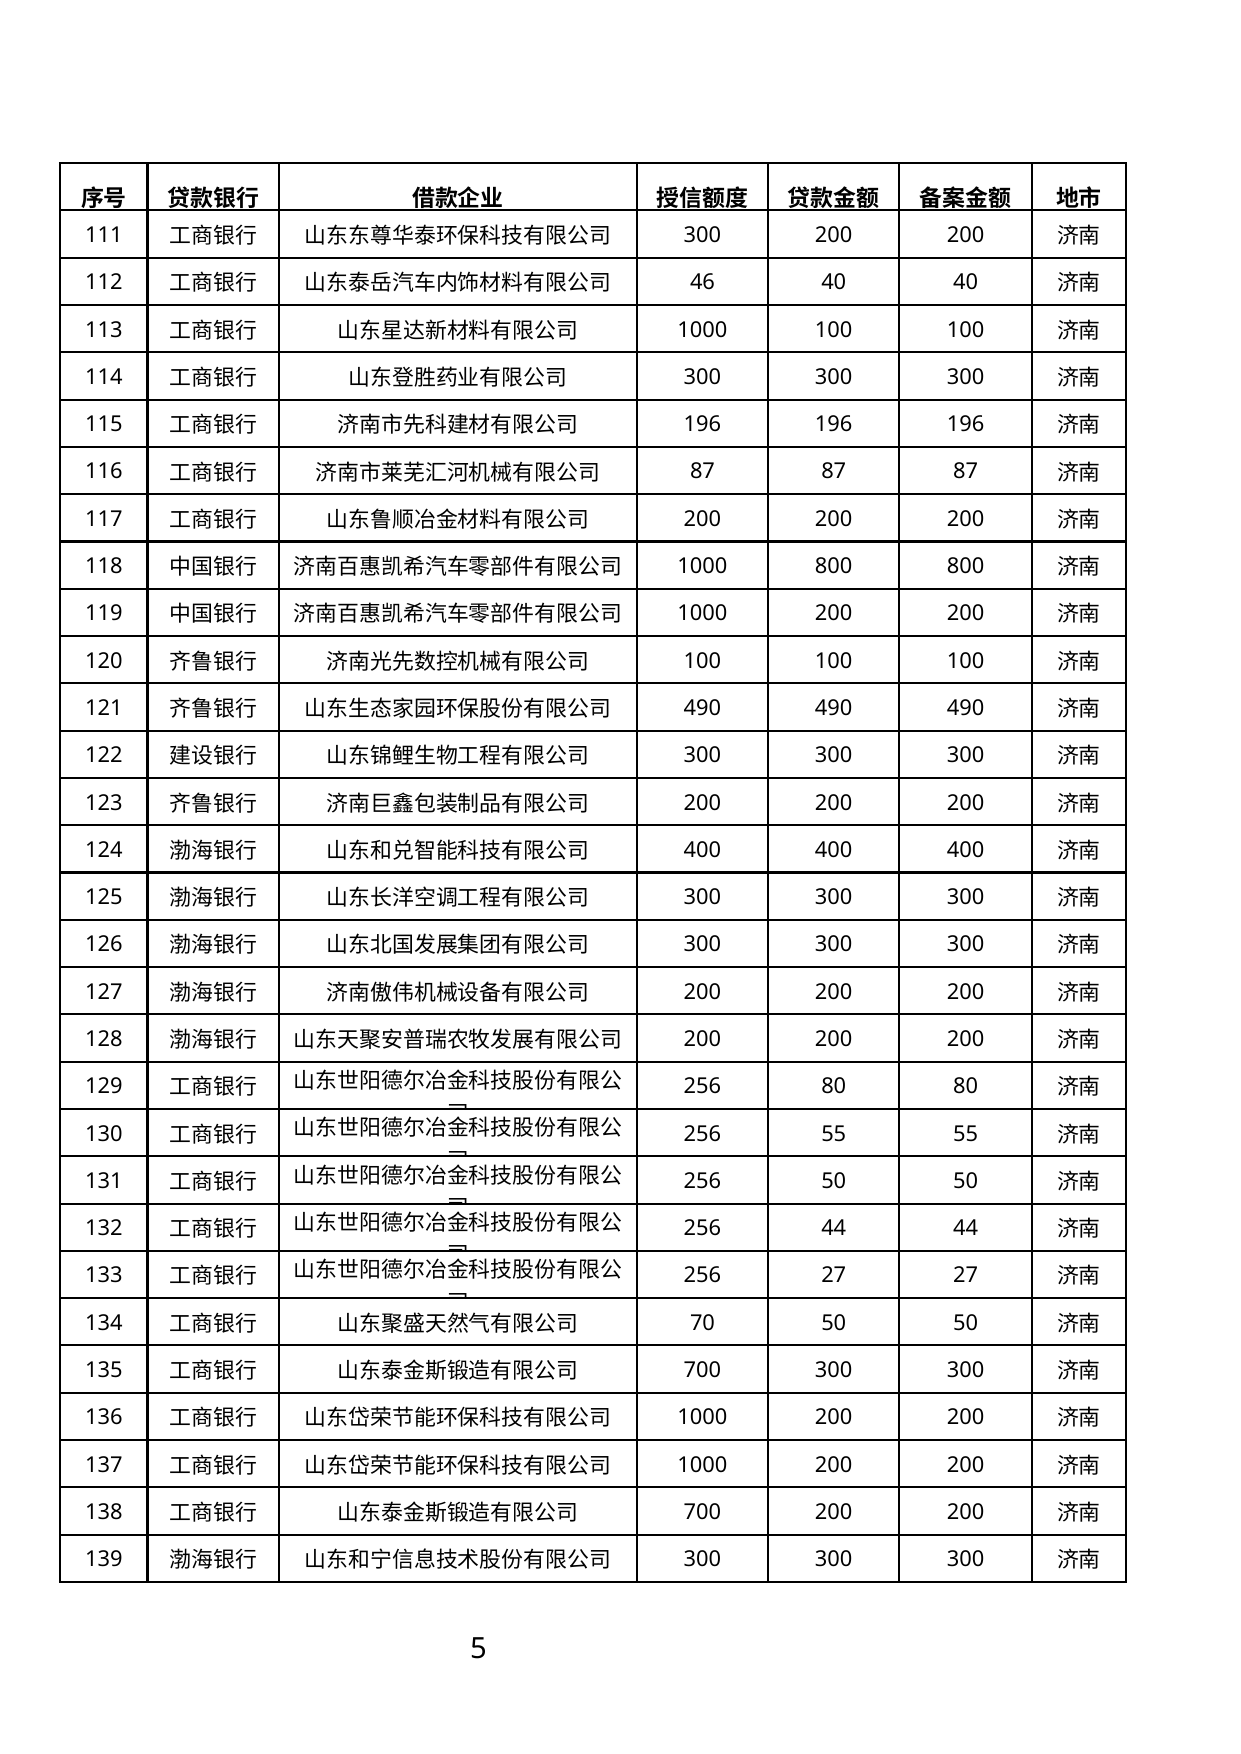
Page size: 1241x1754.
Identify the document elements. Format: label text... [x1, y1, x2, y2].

table_cell 44 [900, 1205, 1031, 1250]
table_cell 196 [638, 401, 767, 446]
table_cell 山东天聚安普瑞农牧发展有限公司 [280, 1015, 636, 1061]
table_cell 200 [769, 968, 898, 1013]
table_cell 200 [769, 1015, 898, 1061]
table_cell 济南巨鑫包装制品有限公司 [280, 779, 636, 824]
table_cell 200 [900, 1394, 1031, 1439]
table_cell 118 [61, 543, 146, 588]
table_cell 131 [61, 1157, 146, 1202]
table_cell 256 [638, 1157, 767, 1202]
table_cell 200 [900, 779, 1031, 824]
table_cell 山东岱荣节能环保科技有限公司 [280, 1394, 636, 1439]
table_cell 800 [900, 543, 1031, 588]
table_cell 136 [61, 1394, 146, 1439]
table_cell 80 [900, 1063, 1031, 1108]
table_cell 196 [900, 401, 1031, 446]
table_cell 40 [900, 259, 1031, 304]
table_cell 700 [638, 1346, 767, 1392]
table_cell 300 [769, 353, 898, 398]
table_cell 渤海银行 [149, 921, 278, 966]
table_cell 济南 [1033, 1063, 1125, 1108]
table_cell 122 [61, 732, 146, 777]
table_cell 200 [769, 1488, 898, 1533]
table_header 借款企业 [280, 164, 636, 209]
table_cell 山东长洋空调工程有限公司 [280, 874, 636, 919]
table_cell 256 [638, 1205, 767, 1250]
table_cell 300 [900, 1536, 1031, 1581]
table_cell 济南百惠凯希汽车零部件有限公司 [280, 590, 636, 635]
table_cell 工商银行 [149, 1488, 278, 1533]
table_cell 139 [61, 1536, 146, 1581]
table_cell 山东和宁信息技术股份有限公司 [280, 1536, 636, 1581]
table_cell 490 [638, 684, 767, 729]
table_cell 200 [769, 1394, 898, 1439]
table_cell 117 [61, 495, 146, 540]
table_cell 齐鲁银行 [149, 779, 278, 824]
table_header 授信额度 [638, 164, 767, 209]
table_cell 济南 [1033, 874, 1125, 919]
table_cell 116 [61, 448, 146, 493]
table_cell 济南 [1033, 306, 1125, 351]
table_cell 700 [638, 1488, 767, 1533]
table_cell 渤海银行 [149, 968, 278, 1013]
table_cell 工商银行 [149, 1441, 278, 1486]
table_cell 100 [638, 637, 767, 682]
table_cell 济南 [1033, 1252, 1125, 1297]
table_cell 40 [769, 259, 898, 304]
table_cell 工商银行 [149, 1110, 278, 1155]
table_cell 135 [61, 1346, 146, 1392]
table_cell 山东泰岳汽车内饰材料有限公司 [280, 259, 636, 304]
table_cell 山东锦鲤生物工程有限公司 [280, 732, 636, 777]
table_cell 工商银行 [149, 1063, 278, 1108]
table_cell 工商银行 [149, 1205, 278, 1250]
table_header 贷款金额 [769, 164, 898, 209]
table_cell 200 [769, 1441, 898, 1486]
table_header 序号 [61, 164, 146, 209]
table_cell 300 [638, 211, 767, 257]
table_cell 50 [900, 1157, 1031, 1202]
table_cell 200 [638, 495, 767, 540]
table_cell 300 [638, 353, 767, 398]
table_cell 济南 [1033, 543, 1125, 588]
table_cell 111 [61, 211, 146, 257]
table_cell 800 [769, 543, 898, 588]
table_cell 50 [769, 1157, 898, 1202]
table_cell 山东世阳德尔冶金科技股份有限公司 [280, 1205, 636, 1250]
table_cell 200 [638, 968, 767, 1013]
table_cell 工商银行 [149, 353, 278, 398]
table_cell 工商银行 [149, 211, 278, 257]
table_cell 200 [638, 1015, 767, 1061]
table_cell 山东世阳德尔冶金科技股份有限公司 [280, 1157, 636, 1202]
table_cell 山东岱荣节能环保科技有限公司 [280, 1441, 636, 1486]
table_cell 27 [900, 1252, 1031, 1297]
table_cell 山东世阳德尔冶金科技股份有限公司 [280, 1252, 636, 1297]
table_cell 200 [900, 1488, 1031, 1533]
table_cell 121 [61, 684, 146, 729]
table_cell 济南 [1033, 1536, 1125, 1581]
table_cell 200 [769, 779, 898, 824]
table_cell 133 [61, 1252, 146, 1297]
table_cell 400 [769, 826, 898, 871]
table_cell 80 [769, 1063, 898, 1108]
table_cell 300 [769, 921, 898, 966]
table_cell 200 [900, 495, 1031, 540]
table_cell 300 [900, 732, 1031, 777]
table_cell 27 [769, 1252, 898, 1297]
table_cell 山东东尊华泰环保科技有限公司 [280, 211, 636, 257]
table_cell 300 [900, 874, 1031, 919]
table_cell 工商银行 [149, 1346, 278, 1392]
table_header 贷款银行 [149, 164, 278, 209]
table_cell 119 [61, 590, 146, 635]
table_cell 济南市先科建材有限公司 [280, 401, 636, 446]
table_cell 济南 [1033, 1015, 1125, 1061]
table_cell 55 [900, 1110, 1031, 1155]
table_cell 138 [61, 1488, 146, 1533]
table_cell 490 [900, 684, 1031, 729]
table_cell 济南 [1033, 1110, 1125, 1155]
table_cell 渤海银行 [149, 826, 278, 871]
table_cell 济南 [1033, 779, 1125, 824]
table_cell 济南 [1033, 590, 1125, 635]
table_cell 济南 [1033, 1394, 1125, 1439]
table_cell 100 [769, 306, 898, 351]
table_cell 渤海银行 [149, 1536, 278, 1581]
table_cell 山东世阳德尔冶金科技股份有限公司 [280, 1110, 636, 1155]
table_cell 山东北国发展集团有限公司 [280, 921, 636, 966]
table_cell 200 [900, 1441, 1031, 1486]
table_cell 256 [638, 1252, 767, 1297]
table_cell 济南 [1033, 259, 1125, 304]
table_cell 济南傲伟机械设备有限公司 [280, 968, 636, 1013]
table_cell 济南光先数控机械有限公司 [280, 637, 636, 682]
table_cell 300 [638, 921, 767, 966]
table_cell 中国银行 [149, 590, 278, 635]
table_cell 建设银行 [149, 732, 278, 777]
table_cell 1000 [638, 306, 767, 351]
table_cell 工商银行 [149, 448, 278, 493]
table_cell 125 [61, 874, 146, 919]
table_cell 100 [769, 637, 898, 682]
table_cell 128 [61, 1015, 146, 1061]
table_cell 120 [61, 637, 146, 682]
table_cell 渤海银行 [149, 1015, 278, 1061]
table_cell 300 [769, 732, 898, 777]
table_cell 工商银行 [149, 1252, 278, 1297]
table_cell 齐鲁银行 [149, 684, 278, 729]
table_cell 300 [900, 1346, 1031, 1392]
table_cell 济南 [1033, 637, 1125, 682]
table_cell 济南市莱芜汇河机械有限公司 [280, 448, 636, 493]
table_cell 工商银行 [149, 1394, 278, 1439]
table_cell 50 [900, 1299, 1031, 1344]
table_cell 137 [61, 1441, 146, 1486]
table_cell 山东星达新材料有限公司 [280, 306, 636, 351]
table_cell 济南 [1033, 826, 1125, 871]
table_cell 115 [61, 401, 146, 446]
table_cell 山东泰金斯锻造有限公司 [280, 1346, 636, 1392]
table_cell 200 [900, 590, 1031, 635]
table_cell 100 [900, 637, 1031, 682]
table_cell 113 [61, 306, 146, 351]
table_header 备案金额 [900, 164, 1031, 209]
table_cell 工商银行 [149, 259, 278, 304]
table_cell 山东生态家园环保股份有限公司 [280, 684, 636, 729]
table_cell 1000 [638, 1441, 767, 1486]
table_cell 87 [769, 448, 898, 493]
table_cell 256 [638, 1110, 767, 1155]
table_cell 济南 [1033, 1205, 1125, 1250]
table_cell 工商银行 [149, 1157, 278, 1202]
table_cell 400 [900, 826, 1031, 871]
table_cell 46 [638, 259, 767, 304]
table_cell 济南 [1033, 684, 1125, 729]
table_cell 100 [900, 306, 1031, 351]
table_cell 山东泰金斯锻造有限公司 [280, 1488, 636, 1533]
table_cell 123 [61, 779, 146, 824]
table_cell 1000 [638, 543, 767, 588]
table_cell 300 [769, 874, 898, 919]
table_cell 130 [61, 1110, 146, 1155]
table_cell 济南 [1033, 1441, 1125, 1486]
table_cell 200 [900, 211, 1031, 257]
table_cell 200 [900, 968, 1031, 1013]
table_cell 490 [769, 684, 898, 729]
table_cell 44 [769, 1205, 898, 1250]
table_cell 126 [61, 921, 146, 966]
table_cell 300 [638, 874, 767, 919]
table_cell 山东聚盛天然气有限公司 [280, 1299, 636, 1344]
table_cell 114 [61, 353, 146, 398]
table_cell 200 [638, 779, 767, 824]
table_cell 300 [638, 732, 767, 777]
table_cell 1000 [638, 590, 767, 635]
table_cell 工商银行 [149, 495, 278, 540]
table_cell 中国银行 [149, 543, 278, 588]
table_cell 山东登胜药业有限公司 [280, 353, 636, 398]
table_cell 300 [900, 921, 1031, 966]
table_cell 山东鲁顺冶金材料有限公司 [280, 495, 636, 540]
table_cell 200 [900, 1015, 1031, 1061]
table_cell 300 [638, 1536, 767, 1581]
table_cell 济南 [1033, 732, 1125, 777]
table_cell 济南 [1033, 1299, 1125, 1344]
table_cell 工商银行 [149, 306, 278, 351]
table_cell 129 [61, 1063, 146, 1108]
table_cell 1000 [638, 1394, 767, 1439]
table_cell 济南 [1033, 448, 1125, 493]
table_cell 112 [61, 259, 146, 304]
table_cell 134 [61, 1299, 146, 1344]
table_cell 132 [61, 1205, 146, 1250]
table_cell 济南 [1033, 921, 1125, 966]
table_cell 200 [769, 495, 898, 540]
table_cell 87 [638, 448, 767, 493]
table_cell 400 [638, 826, 767, 871]
table_cell 山东世阳德尔冶金科技股份有限公司 [280, 1063, 636, 1108]
table_cell 济南 [1033, 968, 1125, 1013]
table_cell 50 [769, 1299, 898, 1344]
table_cell 200 [769, 211, 898, 257]
table_cell 127 [61, 968, 146, 1013]
table_cell 齐鲁银行 [149, 637, 278, 682]
table_cell 196 [769, 401, 898, 446]
table_cell 济南 [1033, 401, 1125, 446]
table_cell 300 [769, 1536, 898, 1581]
table_cell 济南百惠凯希汽车零部件有限公司 [280, 543, 636, 588]
table_cell 山东和兑智能科技有限公司 [280, 826, 636, 871]
table_cell 济南 [1033, 211, 1125, 257]
table_cell 124 [61, 826, 146, 871]
table_cell 200 [769, 590, 898, 635]
table_cell 70 [638, 1299, 767, 1344]
table_cell 济南 [1033, 353, 1125, 398]
table_cell 渤海银行 [149, 874, 278, 919]
table_cell 300 [900, 353, 1031, 398]
table_cell 济南 [1033, 495, 1125, 540]
table_cell 256 [638, 1063, 767, 1108]
table_cell 工商银行 [149, 401, 278, 446]
table_cell 87 [900, 448, 1031, 493]
table_cell 济南 [1033, 1157, 1125, 1202]
table_header 地市 [1033, 164, 1125, 209]
table_cell 工商银行 [149, 1299, 278, 1344]
table_cell 55 [769, 1110, 898, 1155]
table_cell 济南 [1033, 1346, 1125, 1392]
table_cell 300 [769, 1346, 898, 1392]
table_cell 济南 [1033, 1488, 1125, 1533]
